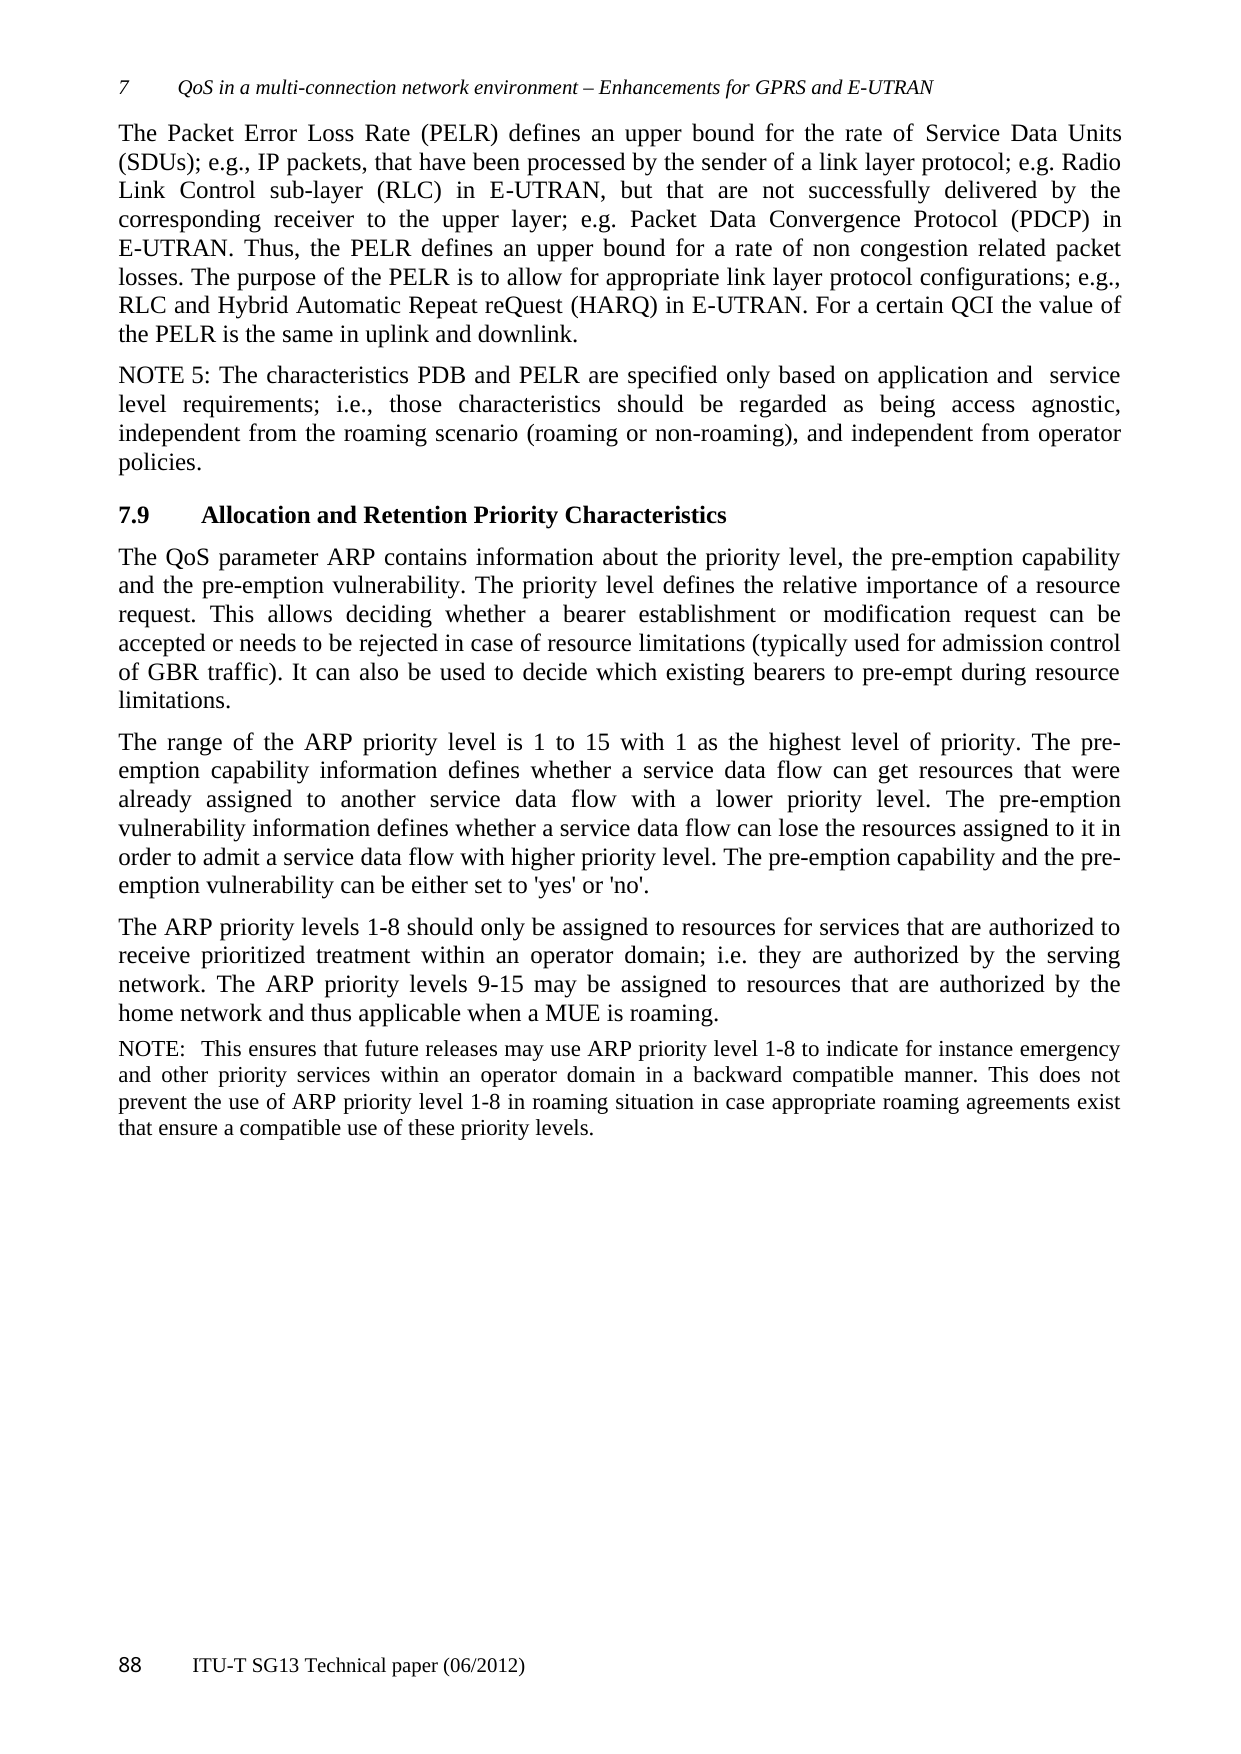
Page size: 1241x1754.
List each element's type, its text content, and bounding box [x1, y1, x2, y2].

text The range of the ARP priority level is 1 to 15 with 1 as the highest level of priority. The pre-emption capability information defines whether a service data flow can get resources that were already assigned to another service data flow with a lower priority level. The pre-emption vulnerability information defines whether a service data flow can lose the resources assigned to it in order to admit a service data flow with higher priority level. The pre-emption capability and the pre-emption vulnerability can be either set to 'yes' or 'no'. [118, 727, 1122, 899]
text NOTE: This ensures that future releases may use ARP priority level 1-8 to indicate for instance emergency and other priority services within an operator domain in a backward compatible manner. This does not prevent the use of ARP priority level 1-8 in roaming situation in case appropriate roaming agreements exist that ensure a compatible use of these priority levels. [118, 1035, 1122, 1141]
text The Packet Error Loss Rate (PELR) defines an upper bound for the rate of Service Data Units (SDUs); e.g., IP packets, that have been processed by the sender of a link layer protocol; e.g. Radio Link Control sub-layer (RLC) in E-UTRAN, but that are not successfully delivered by the corresponding receiver to the upper layer; e.g. Packet Data Convergence Protocol (PDCP) in E-UTRAN. Thus, the PELR defines an upper bound for a rate of non congestion related packet losses. The purpose of the PELR is to allow for appropriate link layer protocol configurations; e.g., RLC and Hybrid Automatic Repeat reQuest (HARQ) in E-UTRAN. For a certain QCI the value of the PELR is the same in uplink and downlink. [118, 118, 1122, 348]
text NOTE 5: The characteristics PDB and PELR are specified only based on application and service level requirements; i.e., those characteristics should be regarded as being access agnostic, independent from the roaming scenario (roaming or non-roaming), and independent from operator policies. [118, 361, 1122, 476]
subtitle 7.9 Allocation and Retention Priority Characteristics [118, 501, 1122, 529]
text The ARP priority levels 1-8 should only be assigned to resources for services that are authorized to receive prioritized treatment within an operator domain; i.e. they are authorized by the serving network. The ARP priority levels 9-15 may be assigned to resources that are authorized by the home network and thus applicable when a MUE is roaming. [118, 912, 1122, 1027]
text The QoS parameter ARP contains information about the priority level, the pre-emption capability and the pre-emption vulnerability. The priority level defines the relative importance of a resource request. This allows deciding whether a bearer establishment or modification request can be accepted or needs to be rejected in case of resource limitations (typically used for admission control of GBR traffic). It can also be used to decide which existing bearers to pre-empt during resource limitations. [118, 542, 1122, 714]
